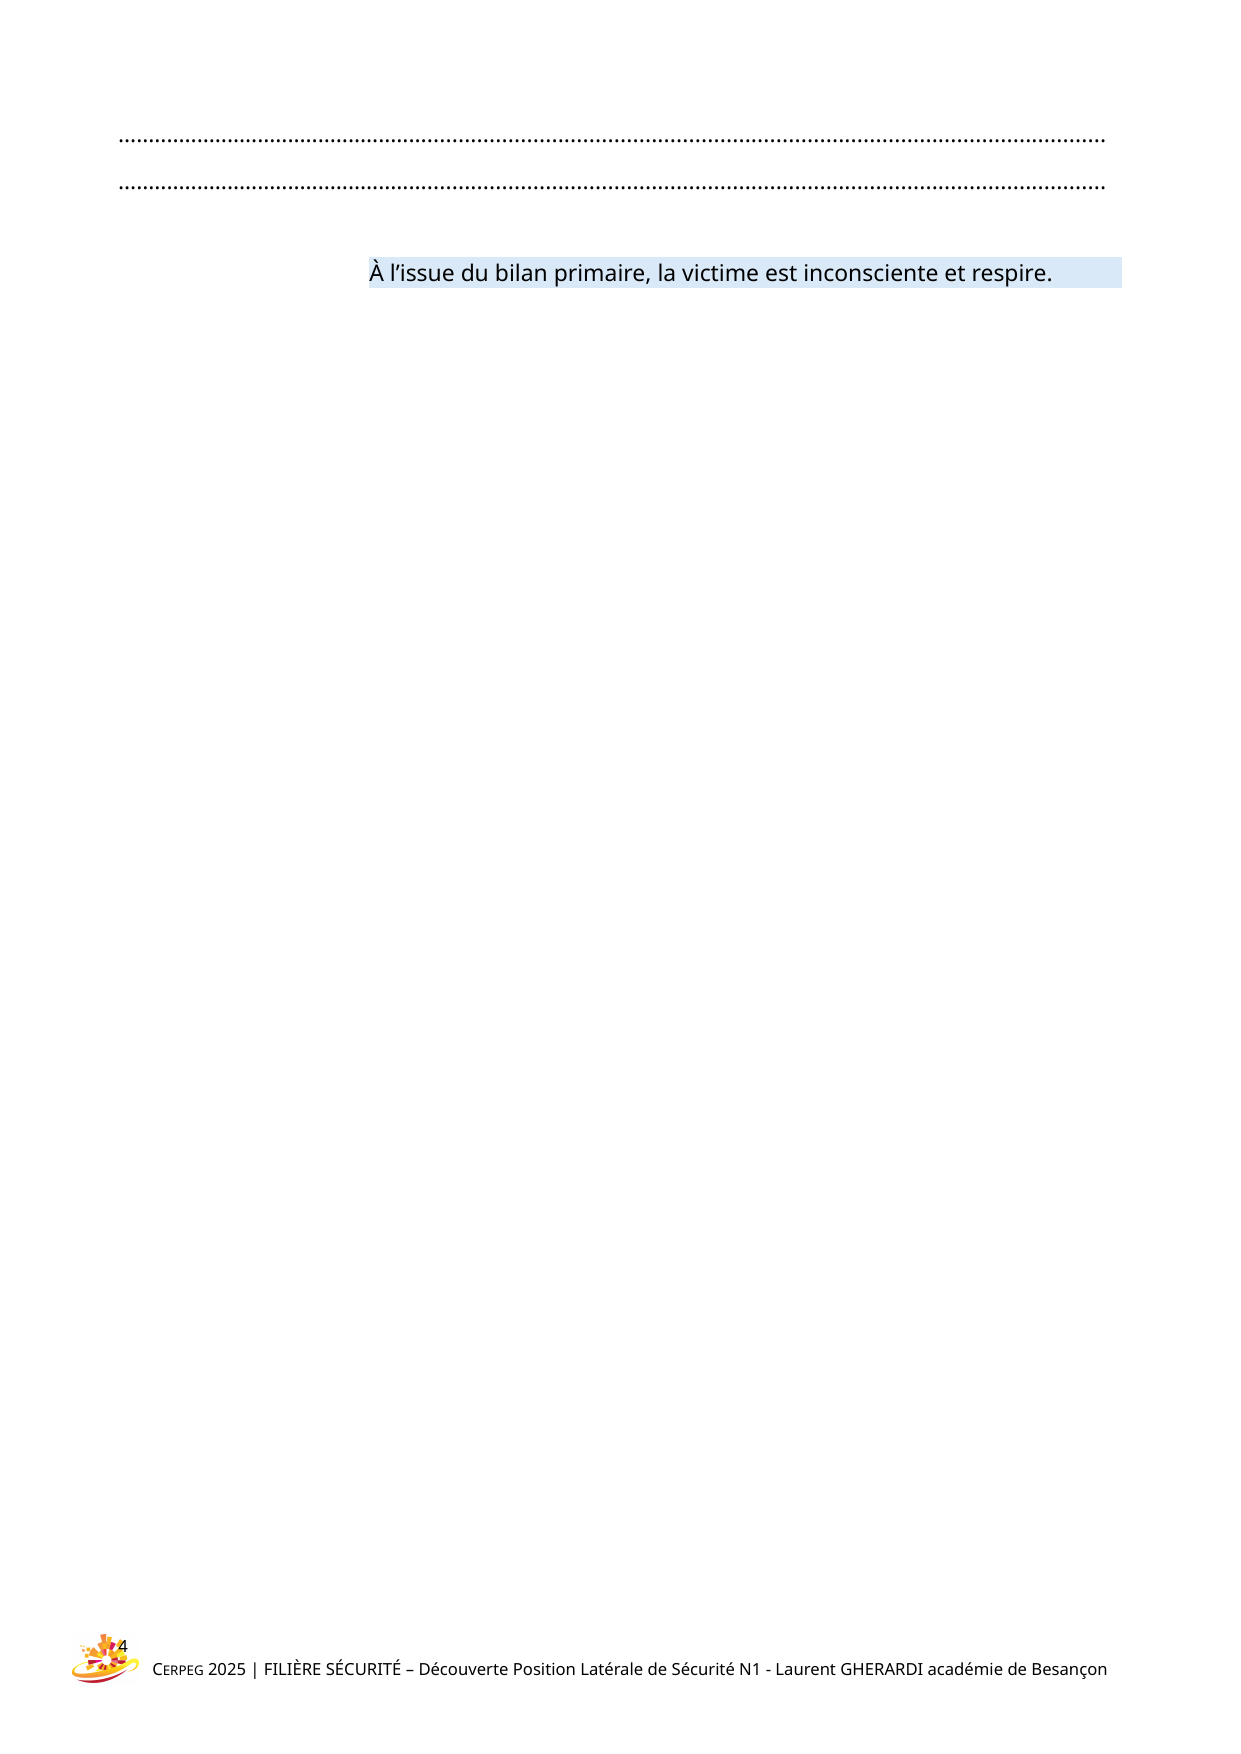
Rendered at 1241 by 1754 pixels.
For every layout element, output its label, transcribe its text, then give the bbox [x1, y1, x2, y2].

text À l’issue du bilan primaire, la victime est inconsciente et respire. [369, 257, 1122, 288]
picture [71, 1633, 140, 1685]
